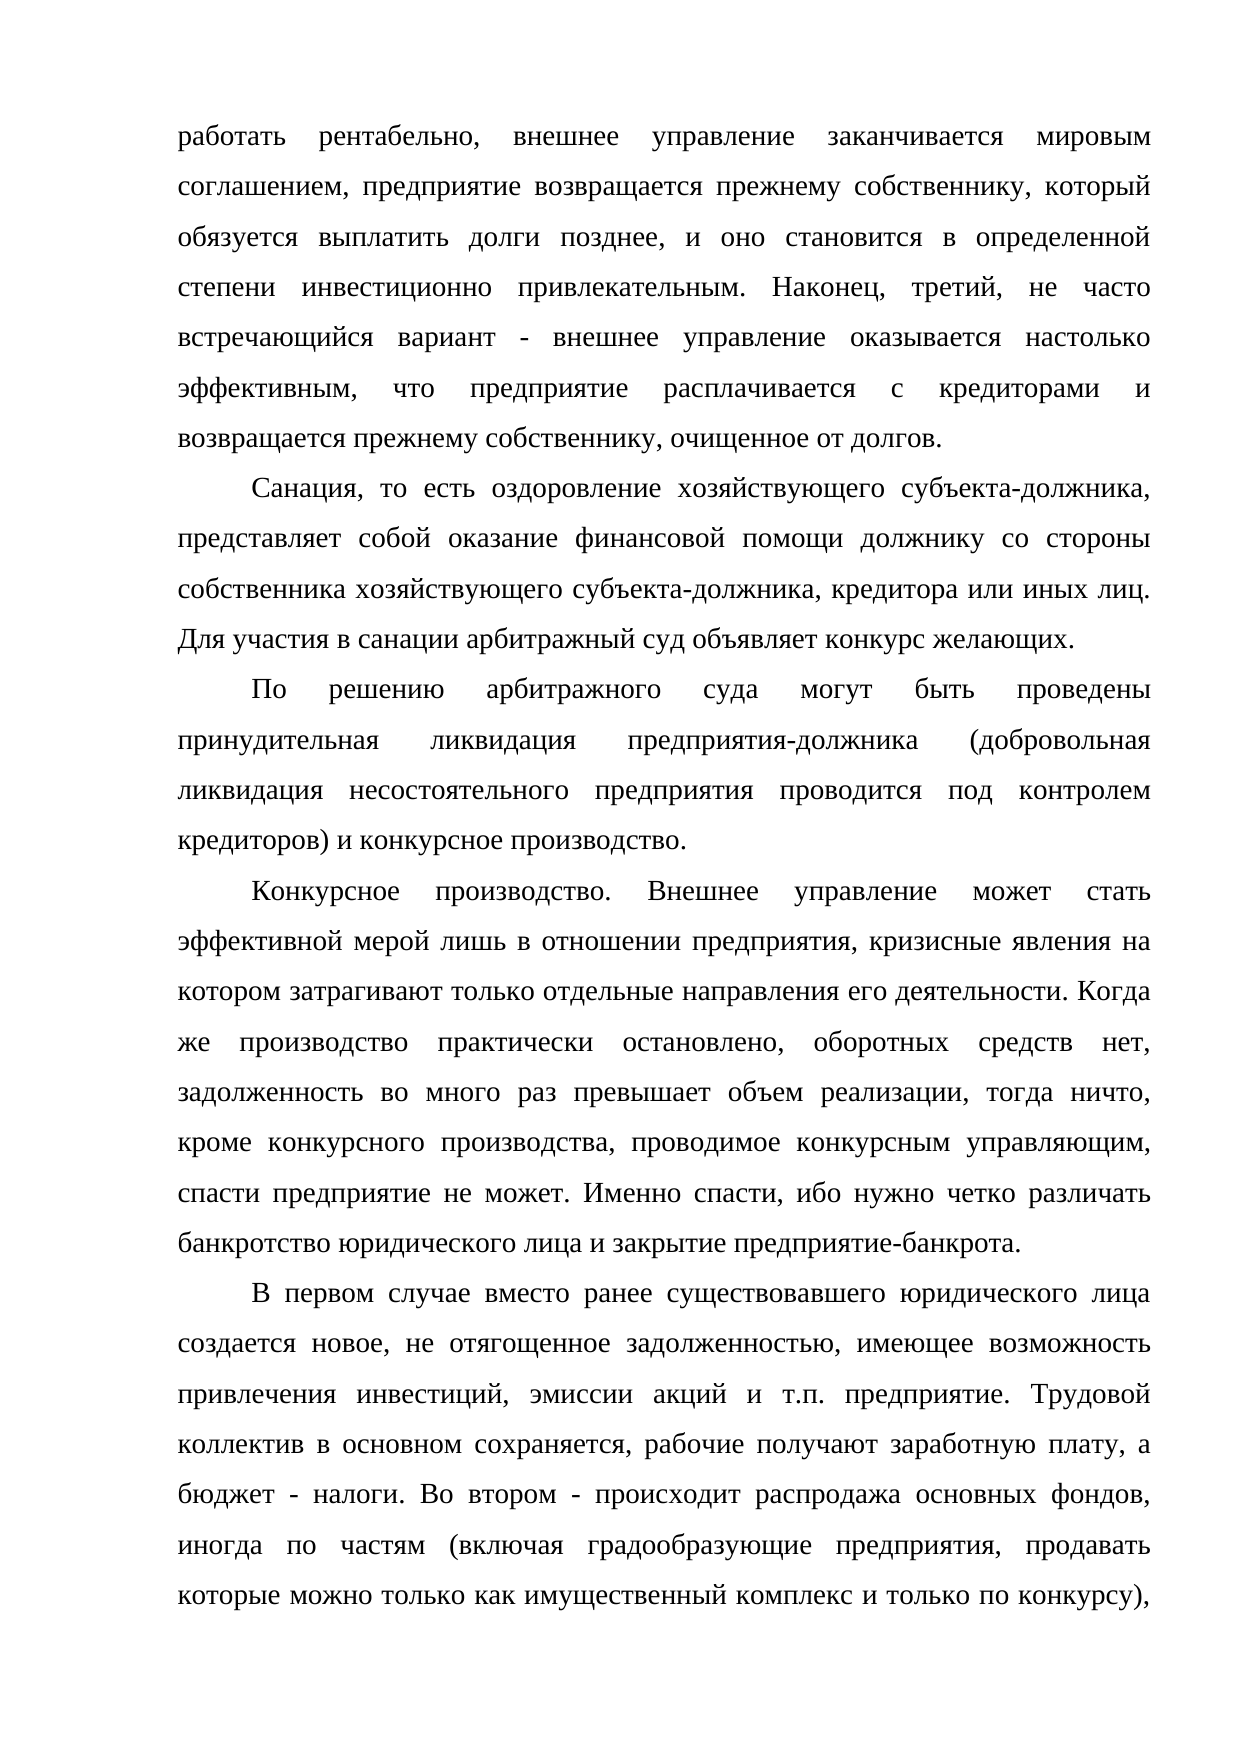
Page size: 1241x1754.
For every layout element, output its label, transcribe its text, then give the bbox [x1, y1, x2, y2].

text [177, 1275, 1152, 1611]
text Санация, то есть оздоровление хозяйствующего субъекта-должника, представляет собой оказание финансовой помощи должнику со стороны собственника хозяйствующего субъекта-должника, кредитора или иных лиц. Для участия в санации арбитражный суд объявляет конкурс желающих. [177, 470, 1152, 655]
text По решению арбитражного суда могут быть проведены принудительная ликвидация предприятия-должника (добровольная ликвидация несостоятельного предприятия проводится под контролем кредиторов) и конкурсное производство. [177, 672, 1152, 856]
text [177, 118, 1152, 453]
text Конкурсное производство. Внешнее управление может стать эффективной мерой лишь в отношении предприятия, кризисные явления на котором затрагивают только отдельные направления его деятельности. Когда же производство практически остановлено, оборотных средств нет, задолженность во много раз превышает объем реализации, тогда ничто, кроме конкурсного производства, проводимое конкурсным управляющим, спасти предприятие не может. Именно спасти, ибо нужно четко различать банкротство юридического лица и закрытие предприятие-банкрота. [177, 873, 1152, 1258]
